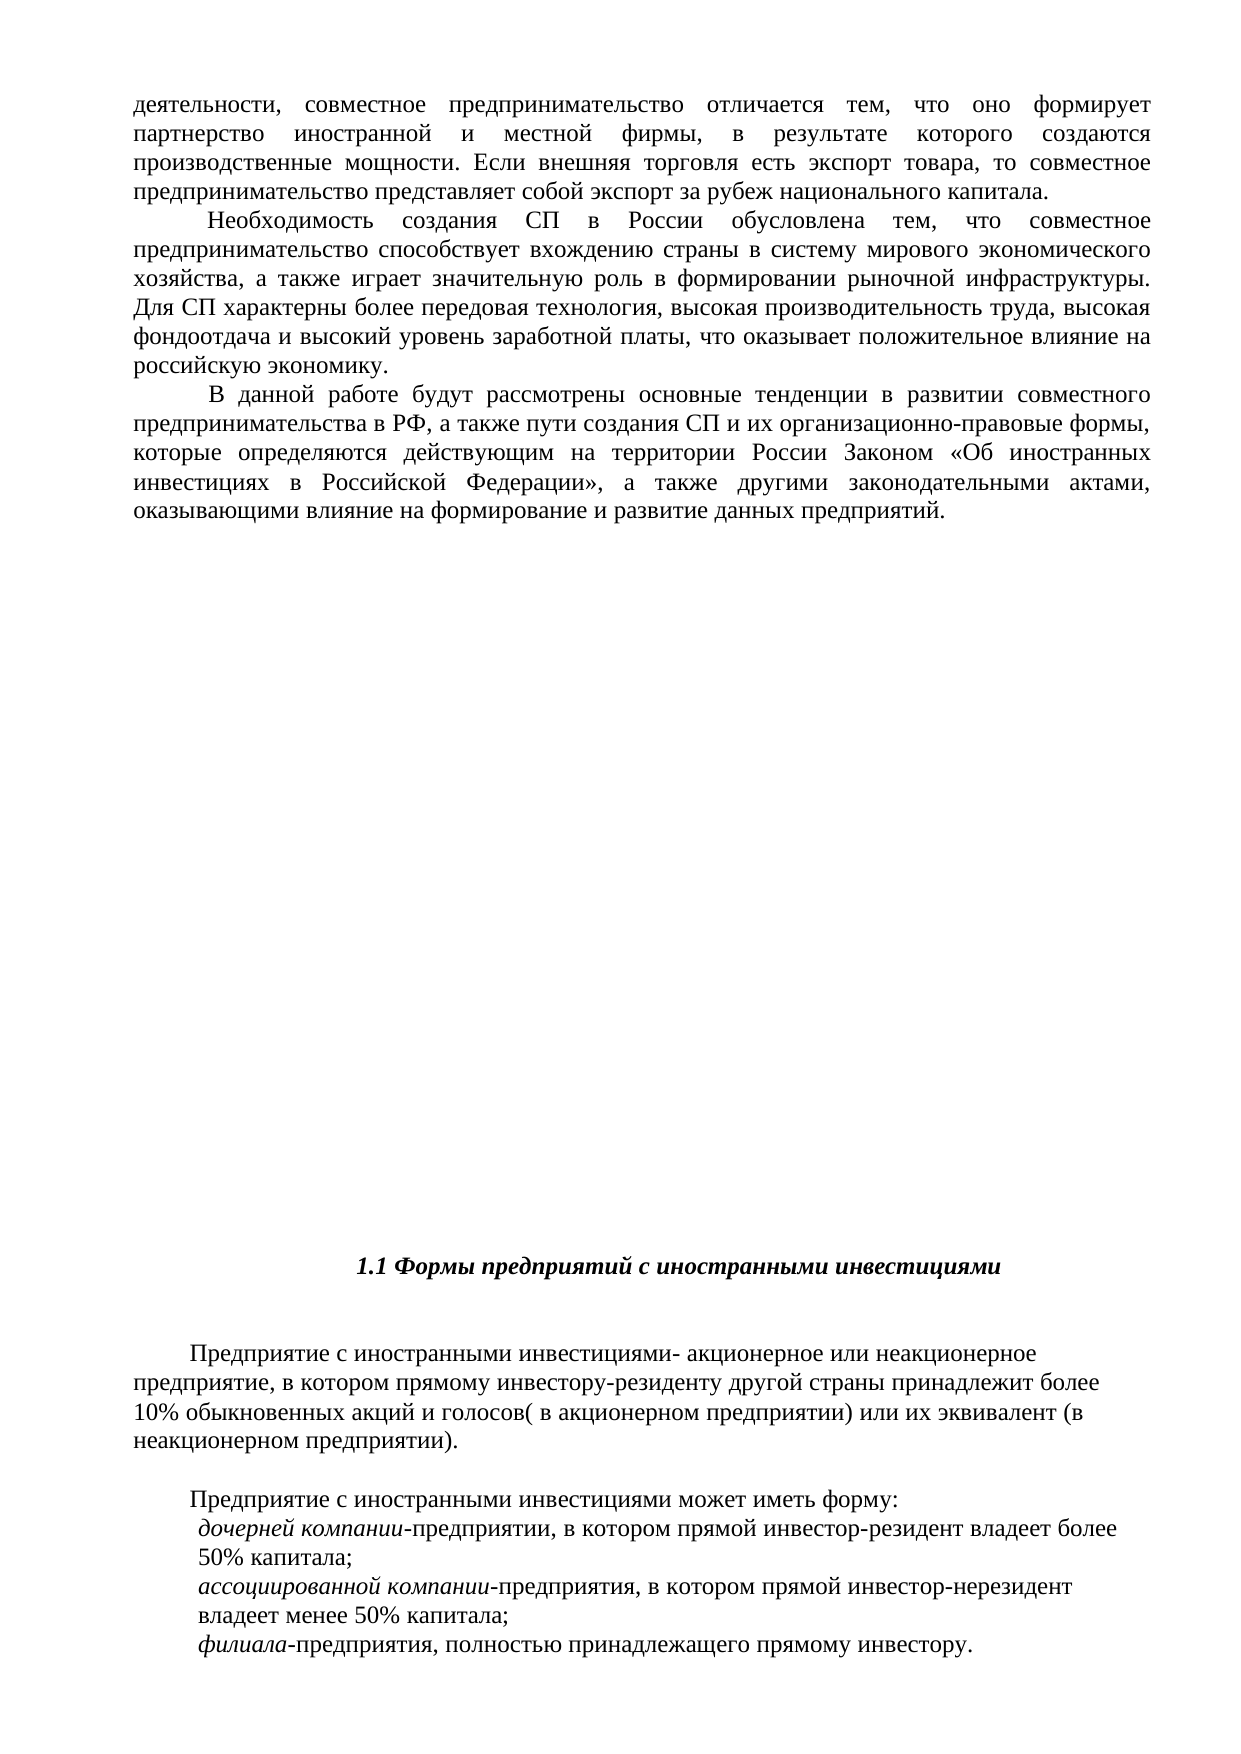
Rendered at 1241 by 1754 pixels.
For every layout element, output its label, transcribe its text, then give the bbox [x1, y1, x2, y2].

text В данной работе будут рассмотрены основные тенденции в развитии совместного предпринимательства в РФ, а также пути создания СП и их организационно-правовые формы, которые определяются действующим на территории России Законом «Об иностранных инвестициях в Российской Федерации», а также другими законодательными актами, оказывающими влияние на формирование и развитие данных предприятий. [133, 379, 1152, 524]
text Необходимость создания СП в России обусловлена тем, что совместное предпринимательство способствует вхождению страны в систему мирового экономического хозяйства, а также играет значительную роль в формировании рыночной инфраструктуры. Для СП характерны более передовая технология, высокая производительность труда, высокая фондоотдача и высокий уровень заработной платы, что оказывает положительное влияние на российскую экономику. [133, 205, 1152, 379]
text филиала-предприятия, полностью принадлежащего прямому инвестору. [133, 1629, 1152, 1658]
text Предприятие с иностранными инвестициями может иметь форму: [133, 1483, 1152, 1513]
text Предприятие с иностранными инвестициями- акционерное или неакционерное предприятие, в котором прямому инвестору-резиденту другой страны принадлежит более 10% обыкновенных акций и голосов( в акционерном предприятии) или их эквивалент (в неакционерном предприятии). [133, 1338, 1152, 1454]
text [133, 88, 1152, 205]
text 1.1 Формы предприятий с иностранными инвестициями [133, 1251, 1152, 1280]
text ассоциированной компании-предприятия, в котором прямой инвестор-нерезидент владеет менее 50% капитала; [133, 1571, 1152, 1629]
text дочерней компании-предприятии, в котором прямой инвестор-резидент владеет более 50% капитала; [133, 1513, 1152, 1571]
